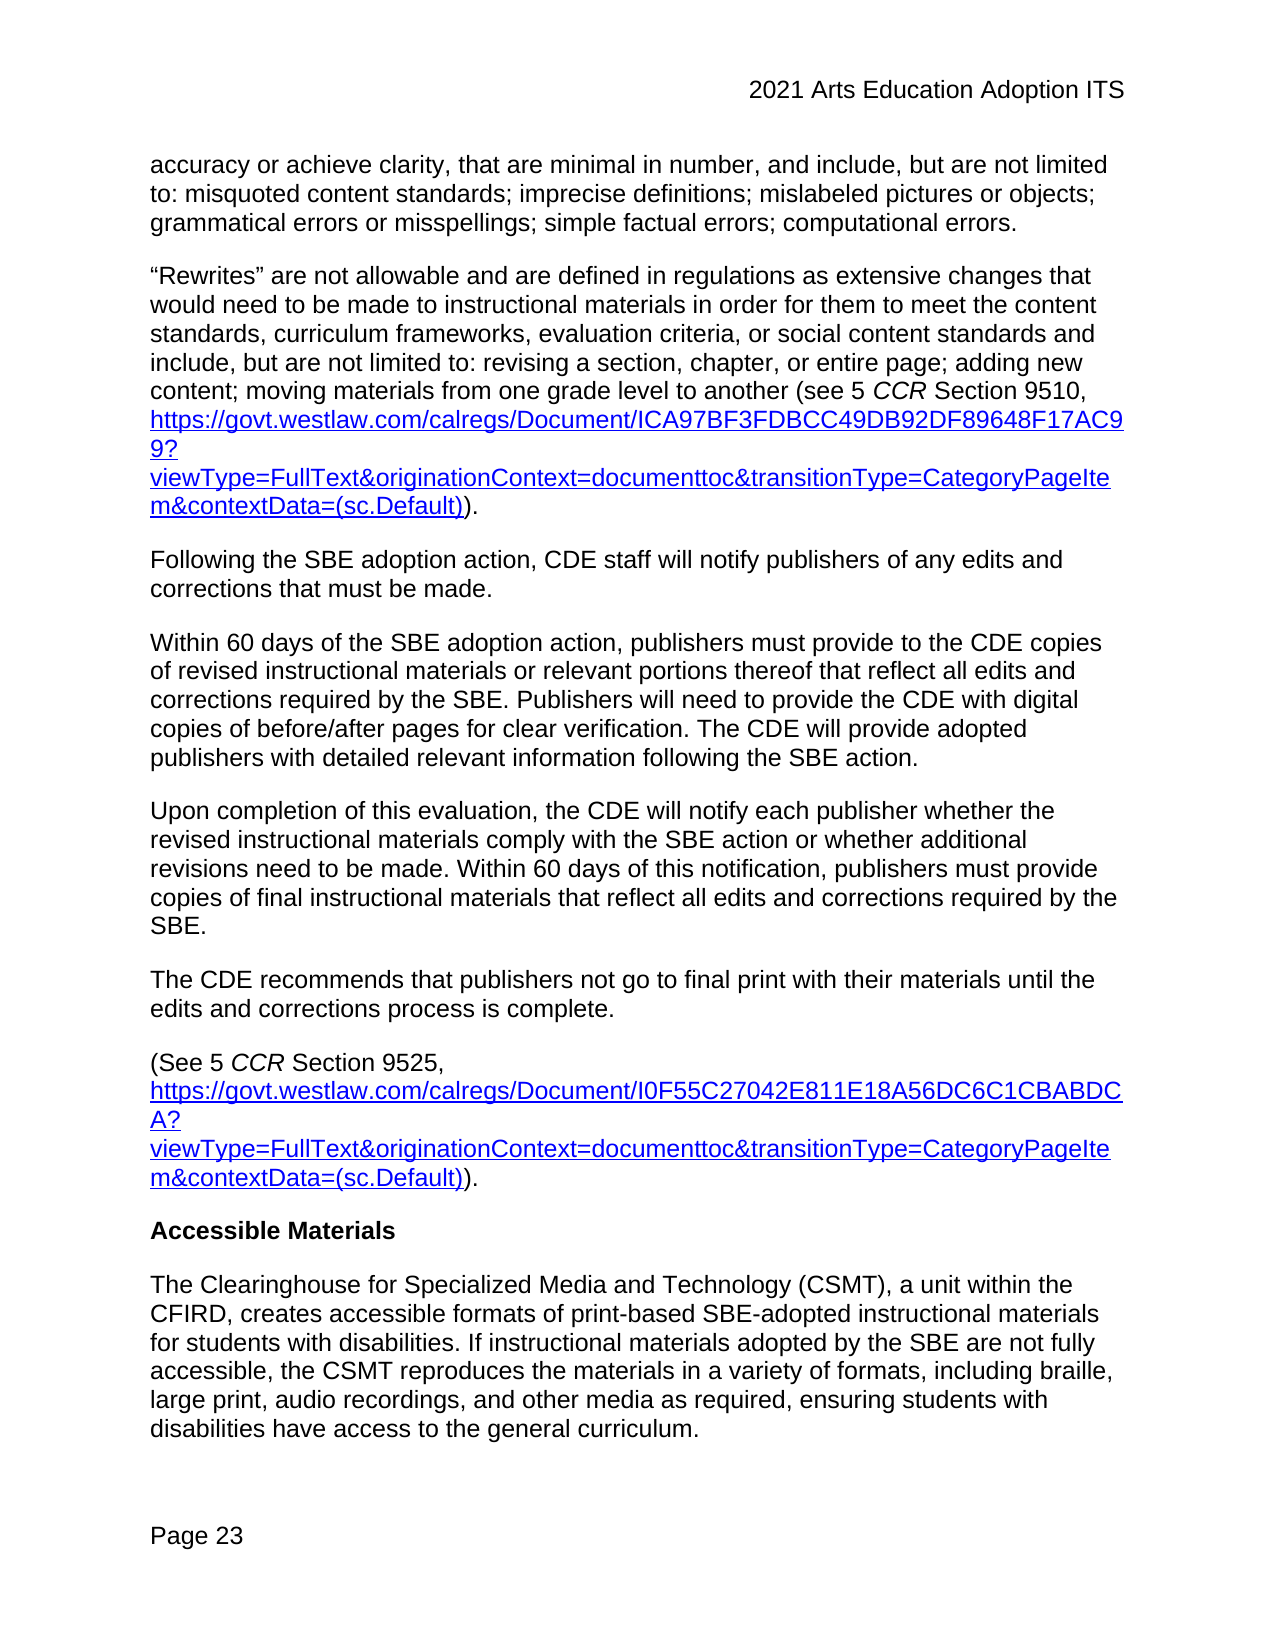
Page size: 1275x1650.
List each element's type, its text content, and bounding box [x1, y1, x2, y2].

text Upon completion of this evaluation, the CDE will notify each publisher whether the revised instructional materials comply with the SBE action or whether additional revisions need to be made. Within 60 days of this notification, publishers must provide copies of final instructional materials that reflect all edits and corrections required by the SBE. [150, 796, 1125, 940]
text The Clearinghouse for Specialized Media and Technology (CSMT), a unit within the CFIRD, creates accessible formats of print-based SBE-adopted instructional materials for students with disabilities. If instructional materials adopted by the SBE are not fully accessible, the CSMT reproduces the materials in a variety of formats, including braille, large print, audio recordings, and other media as required, ensuring students with disabilities have access to the general curriculum. [150, 1270, 1125, 1442]
text The CDE recommends that publishers not go to final print with their materials until the edits and corrections process is complete. [150, 965, 1125, 1022]
text Within 60 days of the SBE adoption action, publishers must provide to the CDE copies of revised instructional materials or relevant portions thereof that reflect all edits and corrections required by the SBE. Publishers will need to provide the CDE with digital copies of before/after pages for clear verification. The CDE will provide adopted publishers with detailed relevant information following the SBE action. [150, 627, 1125, 771]
text “Rewrites” are not allowable and are defined in regulations as extensive changes that would need to be made to instructional materials in order for them to meet the content standards, curriculum frameworks, evaluation criteria, or social content standards and include, but are not limited to: revising a section, chapter, or entire page; adding new content; moving materials from one grade level to another (see 5 CCR Section 9510, https://govt.westlaw.com/calregs/Document/ICA97BF3FDBCC49DB92DF89648F17AC99?viewType=FullText&originationContext=documenttoc&transitionType=CategoryPageItem&contextData=(sc.Default)). [150, 261, 1125, 520]
text Following the SBE adoption action, CDE staff will notify publishers of any edits and corrections that must be made. [150, 545, 1125, 602]
subtitle Accessible Materials [150, 1216, 1125, 1245]
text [150, 150, 1125, 236]
text (See 5 CCR Section 9525, https://govt.westlaw.com/calregs/Document/I0F55C27042E811E18A56DC6C1CBABDCA?viewType=FullText&originationContext=documenttoc&transitionType=CategoryPageItem&contextData=(sc.Default)). [150, 1047, 1125, 1191]
